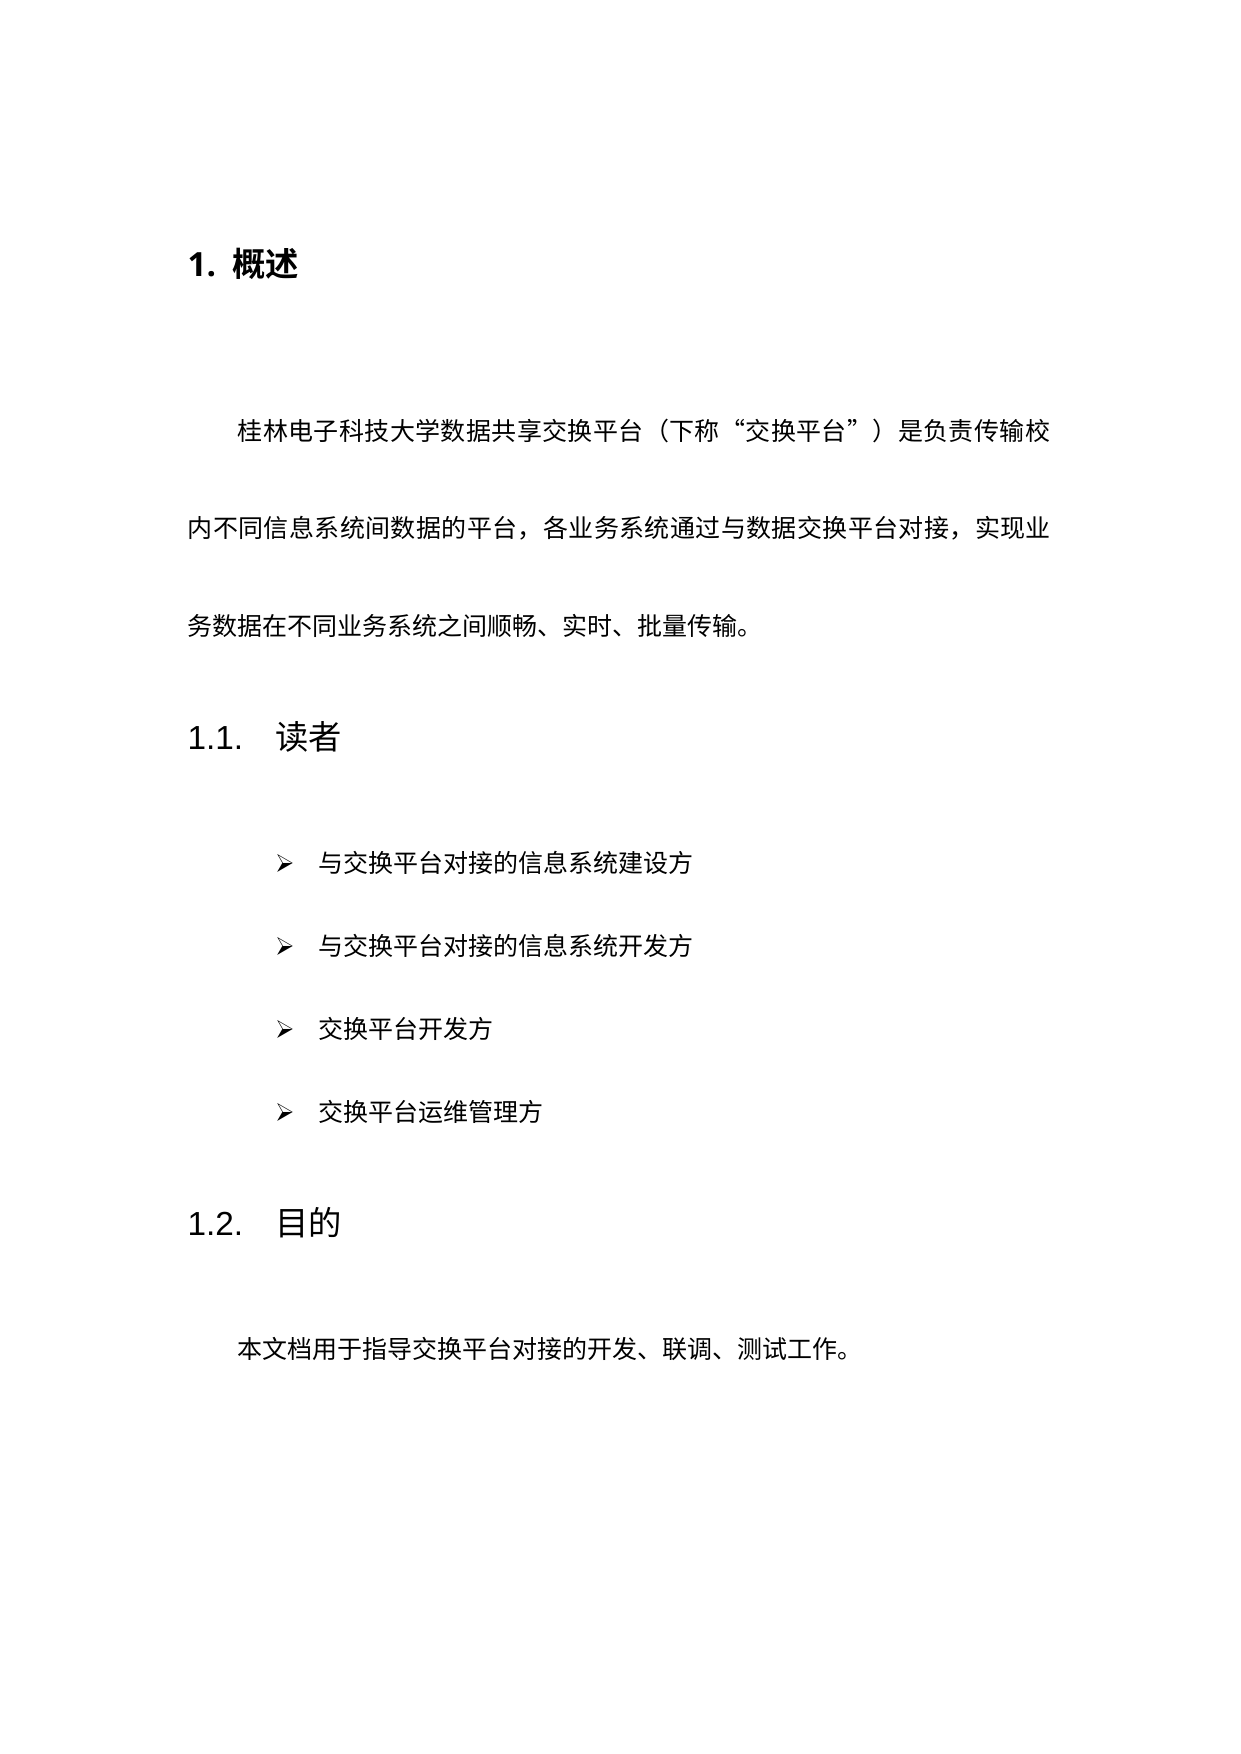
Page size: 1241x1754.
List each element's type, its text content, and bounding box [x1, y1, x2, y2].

subtitle 目的 [187, 1189, 1053, 1254]
list 与交换平台对接的信息系统建设方 [275, 829, 1053, 894]
list 交换平台开发方 [275, 995, 1053, 1060]
text 桂林电子科技大学数据共享交换平台（下称“交换平台”）是负责传输校内不同信息系统间数据的平台，各业务系统通过与数据交换平台对接，实现业务数据在不同业务系统之间顺畅、实时、批量传输。 [187, 397, 1053, 657]
list 交换平台运维管理方 [275, 1078, 1053, 1143]
subtitle 读者 [187, 702, 1053, 767]
text 本文档用于指导交换平台对接的开发、联调、测试工作。 [187, 1315, 1053, 1380]
subtitle 概述 [187, 230, 1053, 295]
list 与交换平台对接的信息系统开发方 [275, 912, 1053, 977]
